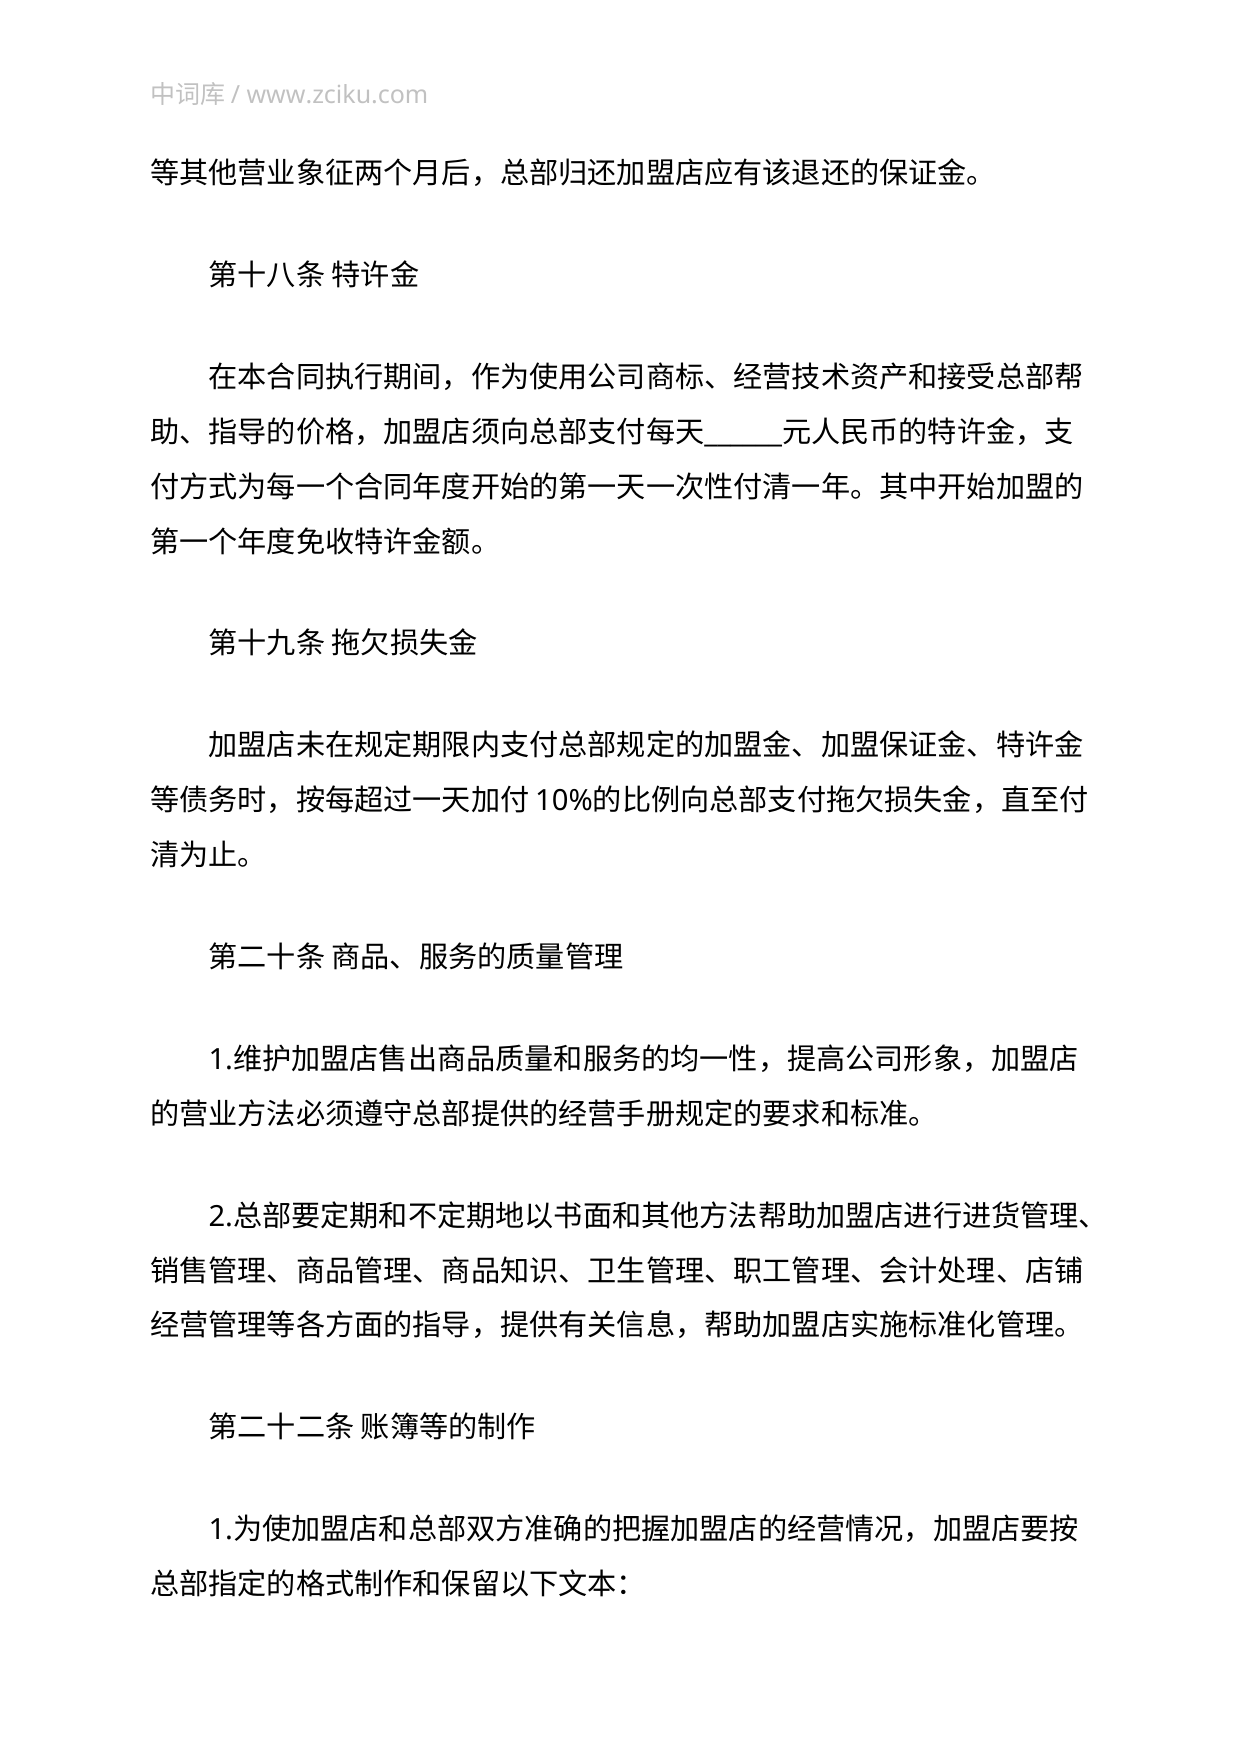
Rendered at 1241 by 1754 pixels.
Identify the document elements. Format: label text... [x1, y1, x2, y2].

text 在本合同执行期间，作为使用公司商标、经营技术资产和接受总部帮助、指导的价格，加盟店须向总部支付每天______元人民币的特许金，支付方式为每一个合同年度开始的第一天一次性付清一年。其中开始加盟的第一个年度免收特许金额。 [150, 353, 1090, 561]
text 第二十二条 账簿等的制作 [150, 1404, 1090, 1446]
text 加盟店未在规定期限内支付总部规定的加盟金、加盟保证金、特许金等债务时，按每超过一天加付10%的比例向总部支付拖欠损失金，直至付清为止。 [150, 722, 1090, 874]
text 第二十条 商品、服务的质量管理 [150, 933, 1090, 976]
text 第十九条 拖欠损失金 [150, 620, 1090, 662]
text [150, 150, 1090, 192]
text 第十八条 特许金 [150, 252, 1090, 294]
text 1.为使加盟店和总部双方准确的把握加盟店的经营情况，加盟店要按总部指定的格式制作和保留以下文本： [150, 1506, 1090, 1603]
text 1.维护加盟店售出商品质量和服务的均一性，提高公司形象，加盟店的营业方法必须遵守总部提供的经营手册规定的要求和标准。 [150, 1035, 1090, 1133]
text 2.总部要定期和不定期地以书面和其他方法帮助加盟店进行进货管理、销售管理、商品管理、商品知识、卫生管理、职工管理、会计处理、店铺经营管理等各方面的指导，提供有关信息，帮助加盟店实施标准化管理。 [150, 1192, 1090, 1344]
